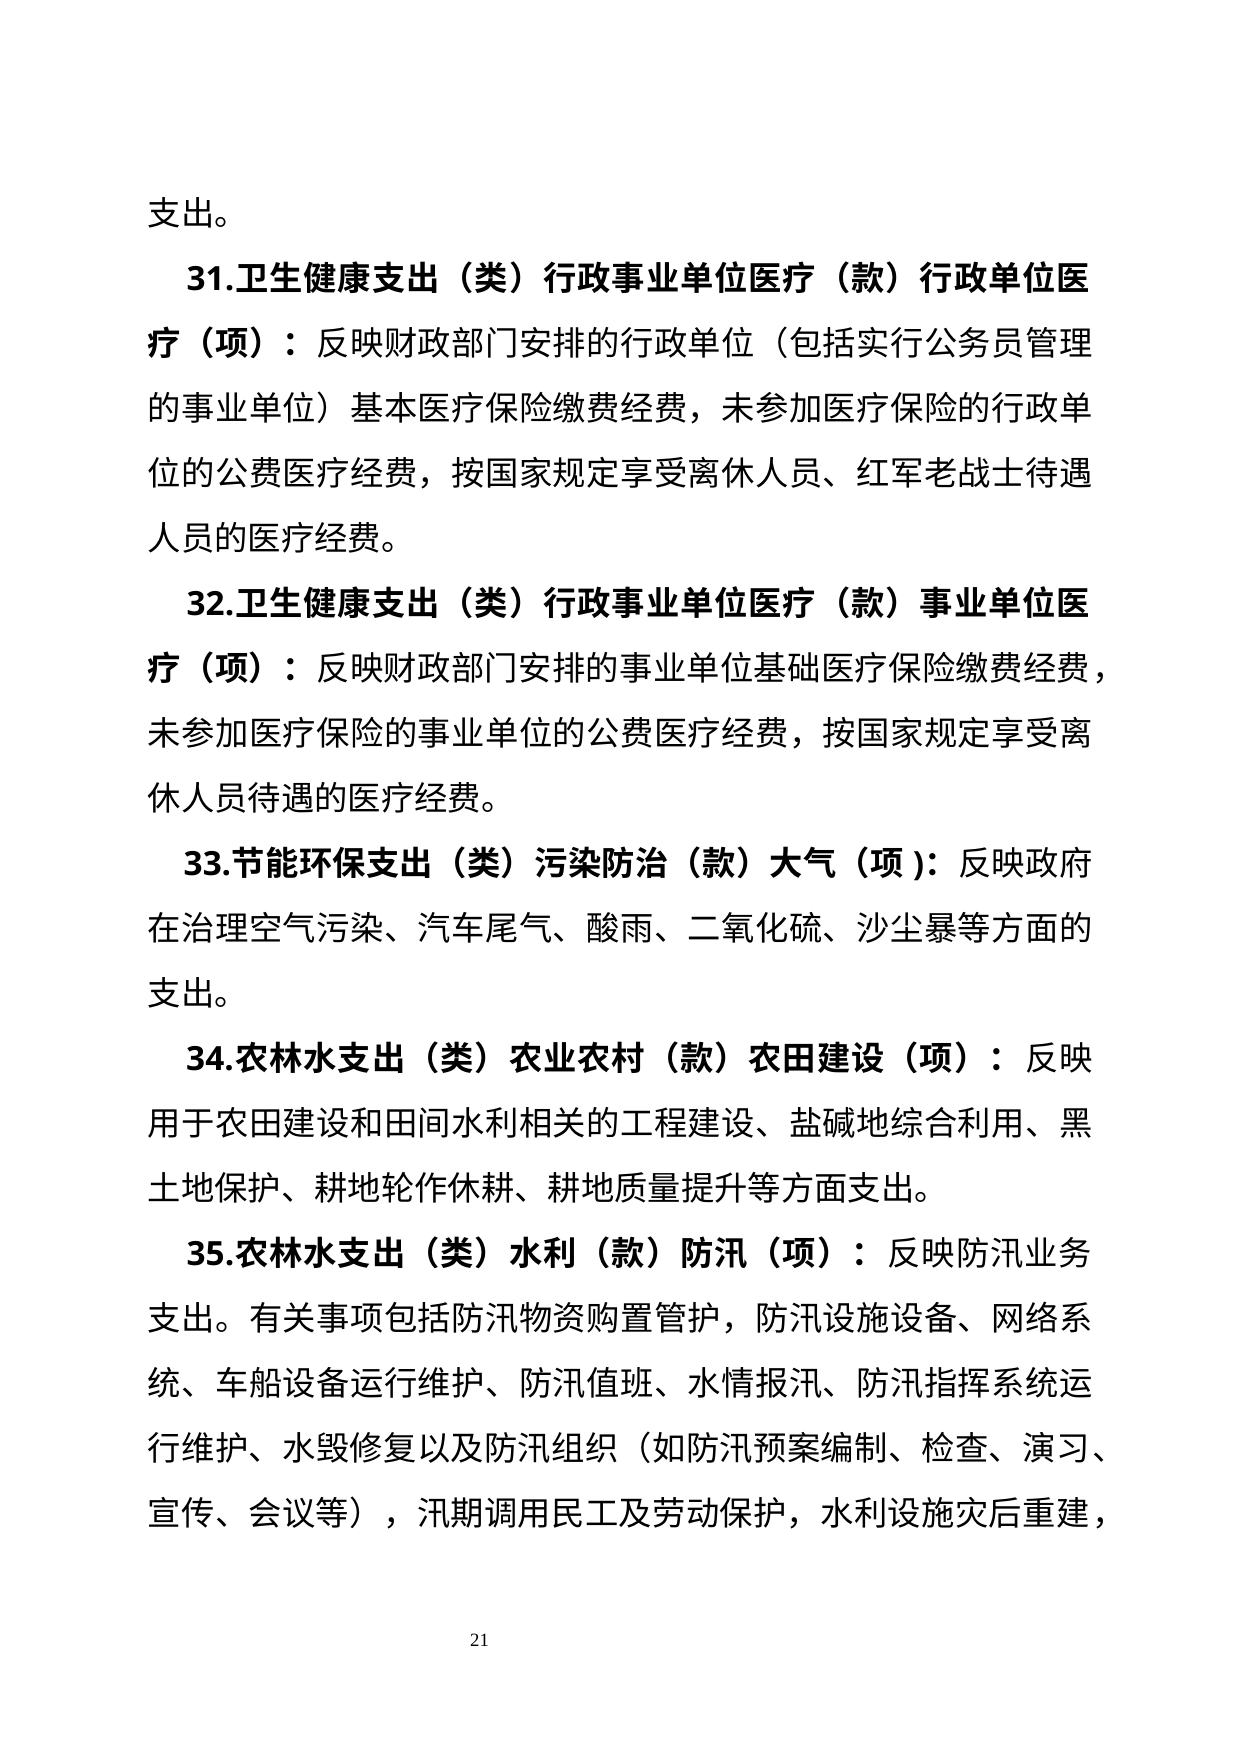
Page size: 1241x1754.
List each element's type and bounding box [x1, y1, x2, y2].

text [148, 178, 1092, 1543]
